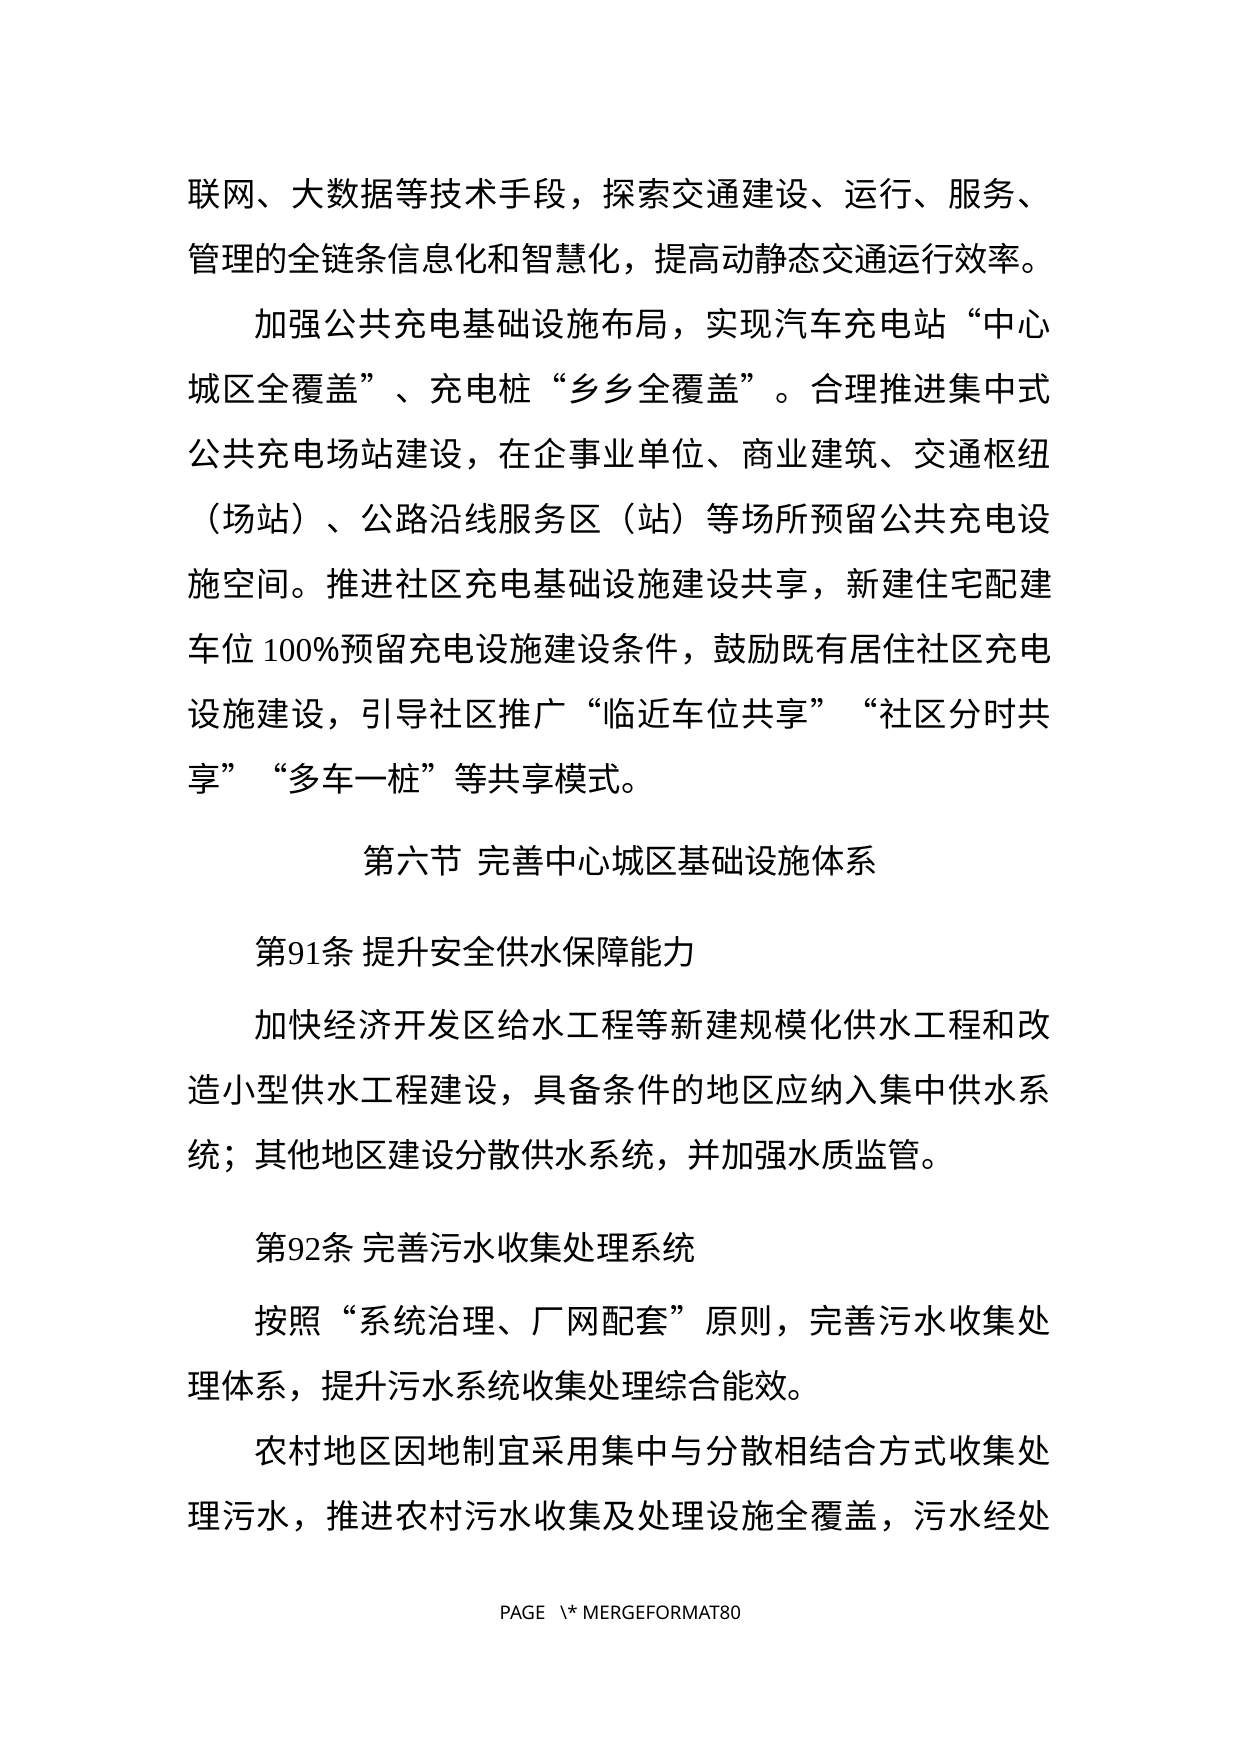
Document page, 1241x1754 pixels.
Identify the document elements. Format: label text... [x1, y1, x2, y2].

text 完善污水收集处理系统 [254, 1201, 1053, 1270]
text 加快经济开发区给水工程等新建规模化供水工程和改造小型供水工程建设，具备条件的地区应纳入集中供水系统；其他地区建设分散供水系统，并加强水质监管。 [187, 990, 1053, 1185]
text 提升安全供水保障能力 [254, 907, 1053, 974]
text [187, 1416, 1053, 1546]
text 加强公共充电基础设施布局，实现汽车充电站“中心城区全覆盖”、充电桩“乡乡全覆盖”。合理推进集中式公共充电场站建设，在企事业单位、商业建筑、交通枢纽（场站）、公路沿线服务区（站）等场所预留公共充电设施空间。推进社区充电基础设施建设共享，新建住宅配建车位100%预留充电设施建设条件，鼓励既有居住社区充电设施建设，引导社区推广“临近车位共享”“社区分时共享”“多车一桩”等共享模式。 [187, 290, 1053, 810]
text 按照“系统治理、厂网配套”原则，完善污水收集处理体系，提升污水系统收集处理综合能效。 [187, 1286, 1053, 1416]
subtitle 第六节 完善中心城区基础设施体系 [187, 826, 1053, 891]
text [187, 160, 1053, 290]
